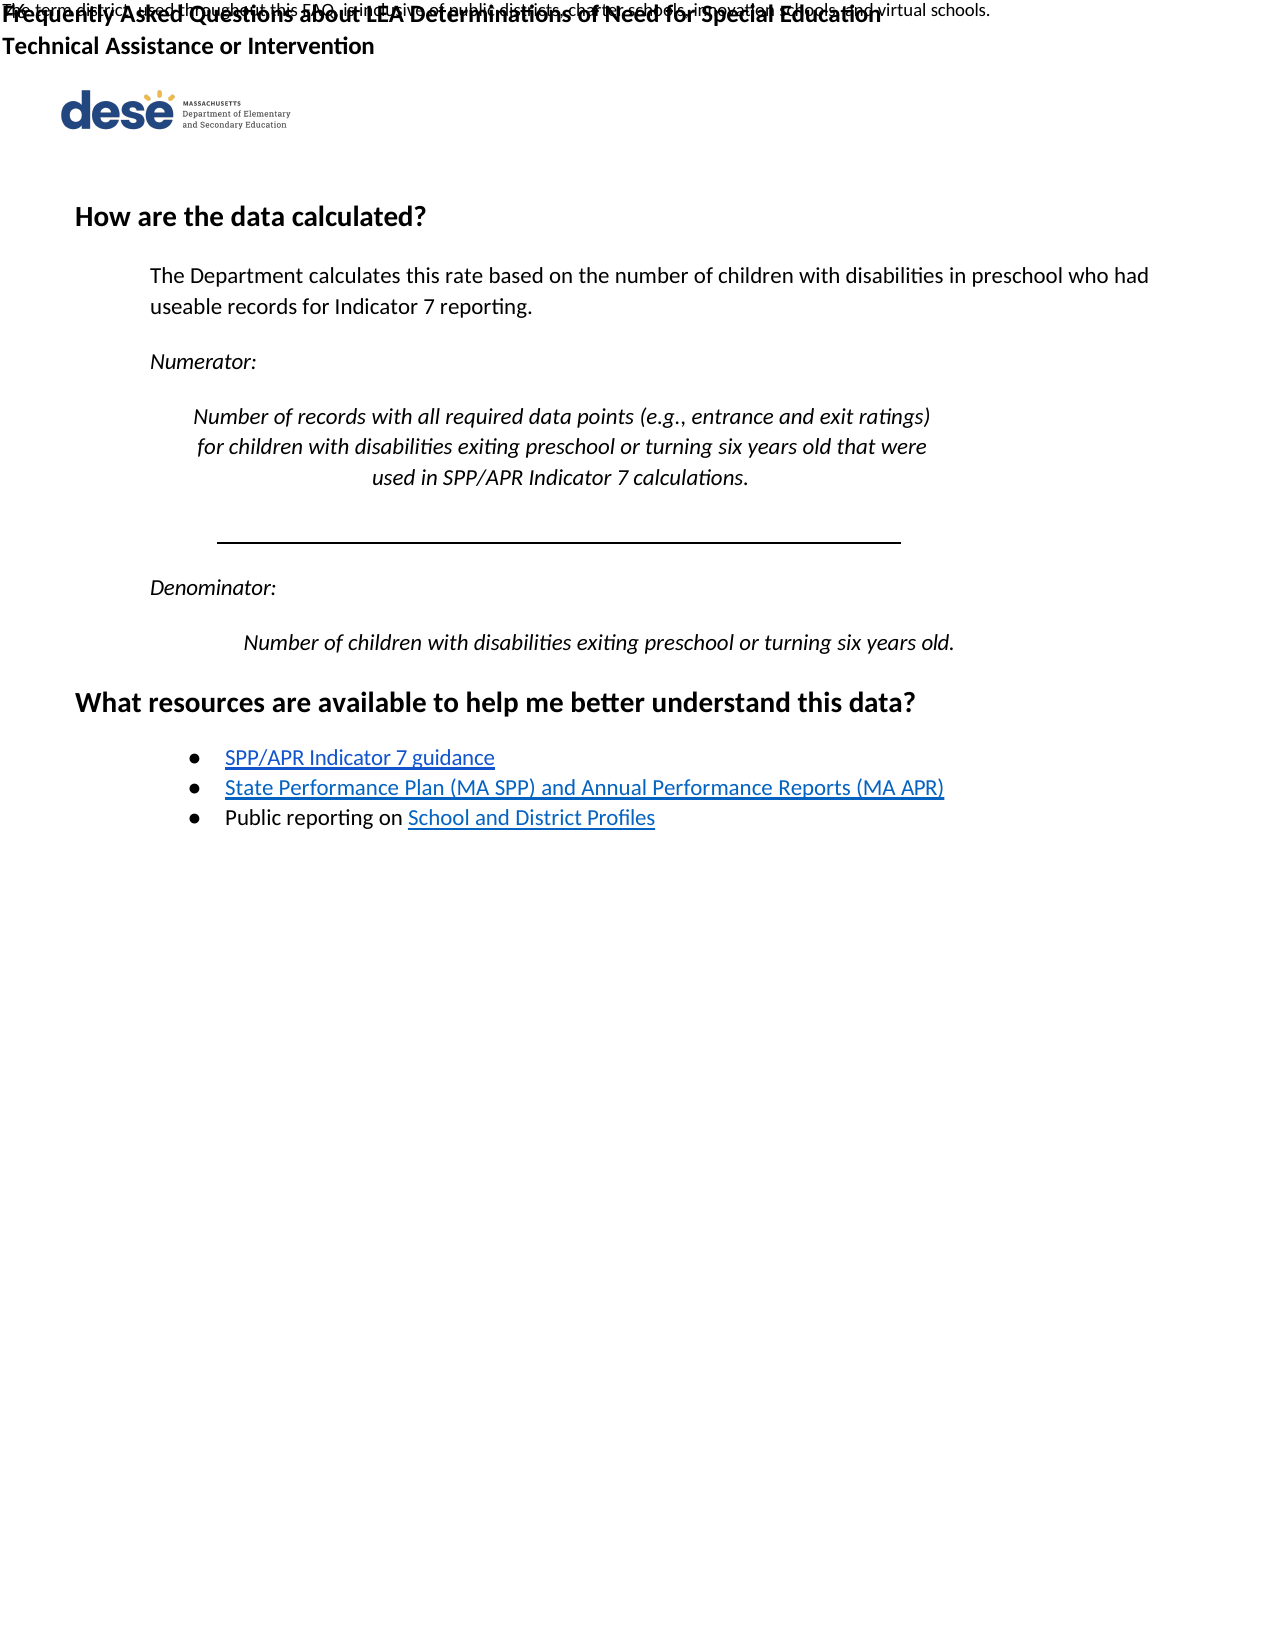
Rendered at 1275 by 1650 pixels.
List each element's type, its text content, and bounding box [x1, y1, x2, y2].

picture [54, 78, 297, 147]
subtitle What resources are available to help me better understand this data? [75, 684, 1237, 719]
text Number of records with all required data points (e.g., entrance and exit ratings) for children with disabilities exiting preschool or turning six years old that were used in SPP/APR Indicator 7 calculations. [178, 402, 946, 491]
list Public reporting on School and District Profiles [187, 803, 1237, 832]
list State Performance Plan (MA SPP) and Annual Performance Reports (MA APR) [187, 773, 1237, 801]
subtitle How are the data calculated? [75, 198, 1237, 234]
text Number of children with disabilities exiting preschool or turning six years old. [243, 628, 1237, 656]
text Numerator: [150, 347, 1237, 375]
text Denominator: [150, 573, 1237, 601]
text The Department calculates this rate based on the number of children with disabilities in preschool who had useable records for Indicator 7 reporting. [150, 262, 1190, 320]
list SPP/APR Indicator 7 guidance [187, 743, 1237, 771]
